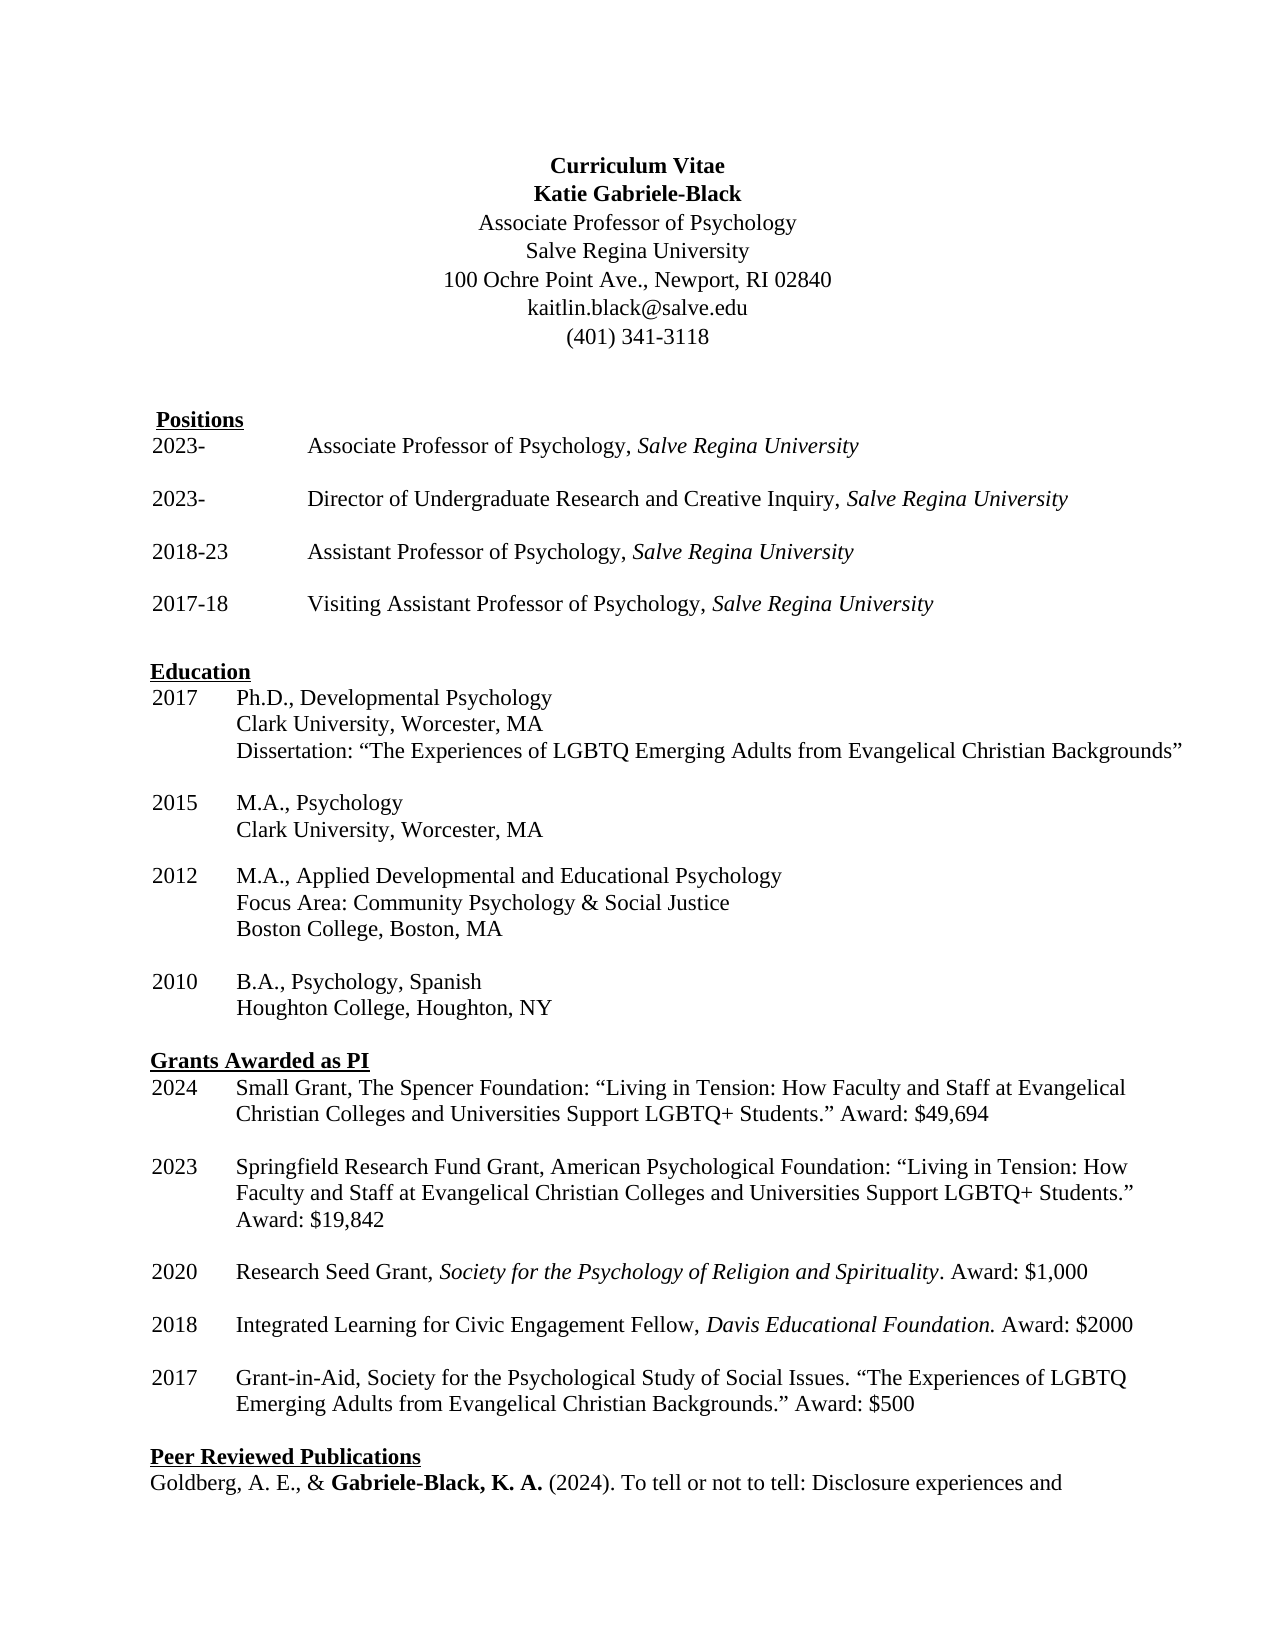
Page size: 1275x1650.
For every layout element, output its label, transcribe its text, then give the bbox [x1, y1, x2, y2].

text Curriculum Vitae [150, 152, 1125, 178]
table_cell M.A., Applied Developmental and Educational Psychology Focus Area: Community Psychology & Social Justice Boston College, Boston, MA [225, 863, 1200, 968]
table_header Ph.D., Developmental Psychology Clark University, Worcester, MA Dissertation: “The Experiences of LGBTQ Emerging Adults from Evangelical Christian Backgrounds” [225, 684, 1200, 789]
table_cell 2023- [141, 485, 296, 538]
table_cell 2015 [141, 790, 225, 863]
table_cell M.A., Psychology Clark University, Worcester, MA [225, 790, 1200, 863]
table_cell 2010 [141, 968, 225, 1021]
table_cell Director of Undergraduate Research and Creative Inquiry, Salve Regina University [296, 485, 1125, 538]
text Education [150, 658, 1125, 684]
table_cell Integrated Learning for Civic Engagement Fellow, Davis Educational Foundation. Award: $2000 [224, 1311, 1199, 1364]
text Grants Awarded as PI [150, 1047, 1125, 1074]
table_cell 2018 [140, 1311, 224, 1364]
table_cell Grant-in-Aid, Society for the Psychological Study of Social Issues. “The Experiences of LGBTQ Emerging Adults from Evangelical Christian Backgrounds.” Award: $500 [224, 1364, 1199, 1443]
table_cell 2017 [140, 1364, 224, 1443]
text Goldberg, A. E., & Gabriele-Black, K. A. (2024). To tell or not to tell: Disclosure experiences and [150, 1469, 1125, 1496]
text Peer Reviewed Publications [150, 1443, 1125, 1469]
table_cell Springfield Research Fund Grant, American Psychological Foundation: “Living in Tension: How Faculty and Staff at Evangelical Christian Colleges and Universities Support LGBTQ+ Students.” Award: $19,842 [224, 1153, 1199, 1258]
table_cell Assistant Professor of Psychology, Salve Regina University [296, 538, 1125, 590]
table_cell Research Seed Grant, Society for the Psychology of Religion and Spirituality. Award: $1,000 [224, 1258, 1199, 1311]
table_cell 2023 [140, 1153, 224, 1258]
table_header 2023- [141, 432, 296, 485]
table_header Small Grant, The Spencer Foundation: “Living in Tension: How Faculty and Staff at Evangelical Christian Colleges and Universities Support LGBTQ+ Students.” Award: $49,694 [224, 1074, 1199, 1153]
table_cell 2012 [141, 863, 225, 968]
text Associate Professor of Psychology [150, 209, 1125, 235]
table_header 2024 [140, 1074, 224, 1153]
table_header Associate Professor of Psychology, Salve Regina University [296, 432, 1125, 485]
text Salve Regina University [150, 237, 1125, 264]
text (401) 341-3118 [150, 323, 1125, 349]
table_cell 2017-18 [141, 590, 296, 617]
text kaitlin.black@salve.edu [150, 294, 1125, 321]
table_cell Visiting Assistant Professor of Psychology, Salve Regina University [296, 590, 1125, 617]
text Positions [150, 406, 1125, 432]
table_cell 2020 [140, 1258, 224, 1311]
table_cell B.A., Psychology, Spanish Houghton College, Houghton, NY [225, 968, 1200, 1021]
table_cell 2018-23 [141, 538, 296, 590]
text 100 Ochre Point Ave., Newport, RI 02840 [150, 266, 1125, 292]
text Katie Gabriele-Black [150, 181, 1125, 207]
table_header 2017 [141, 684, 225, 789]
